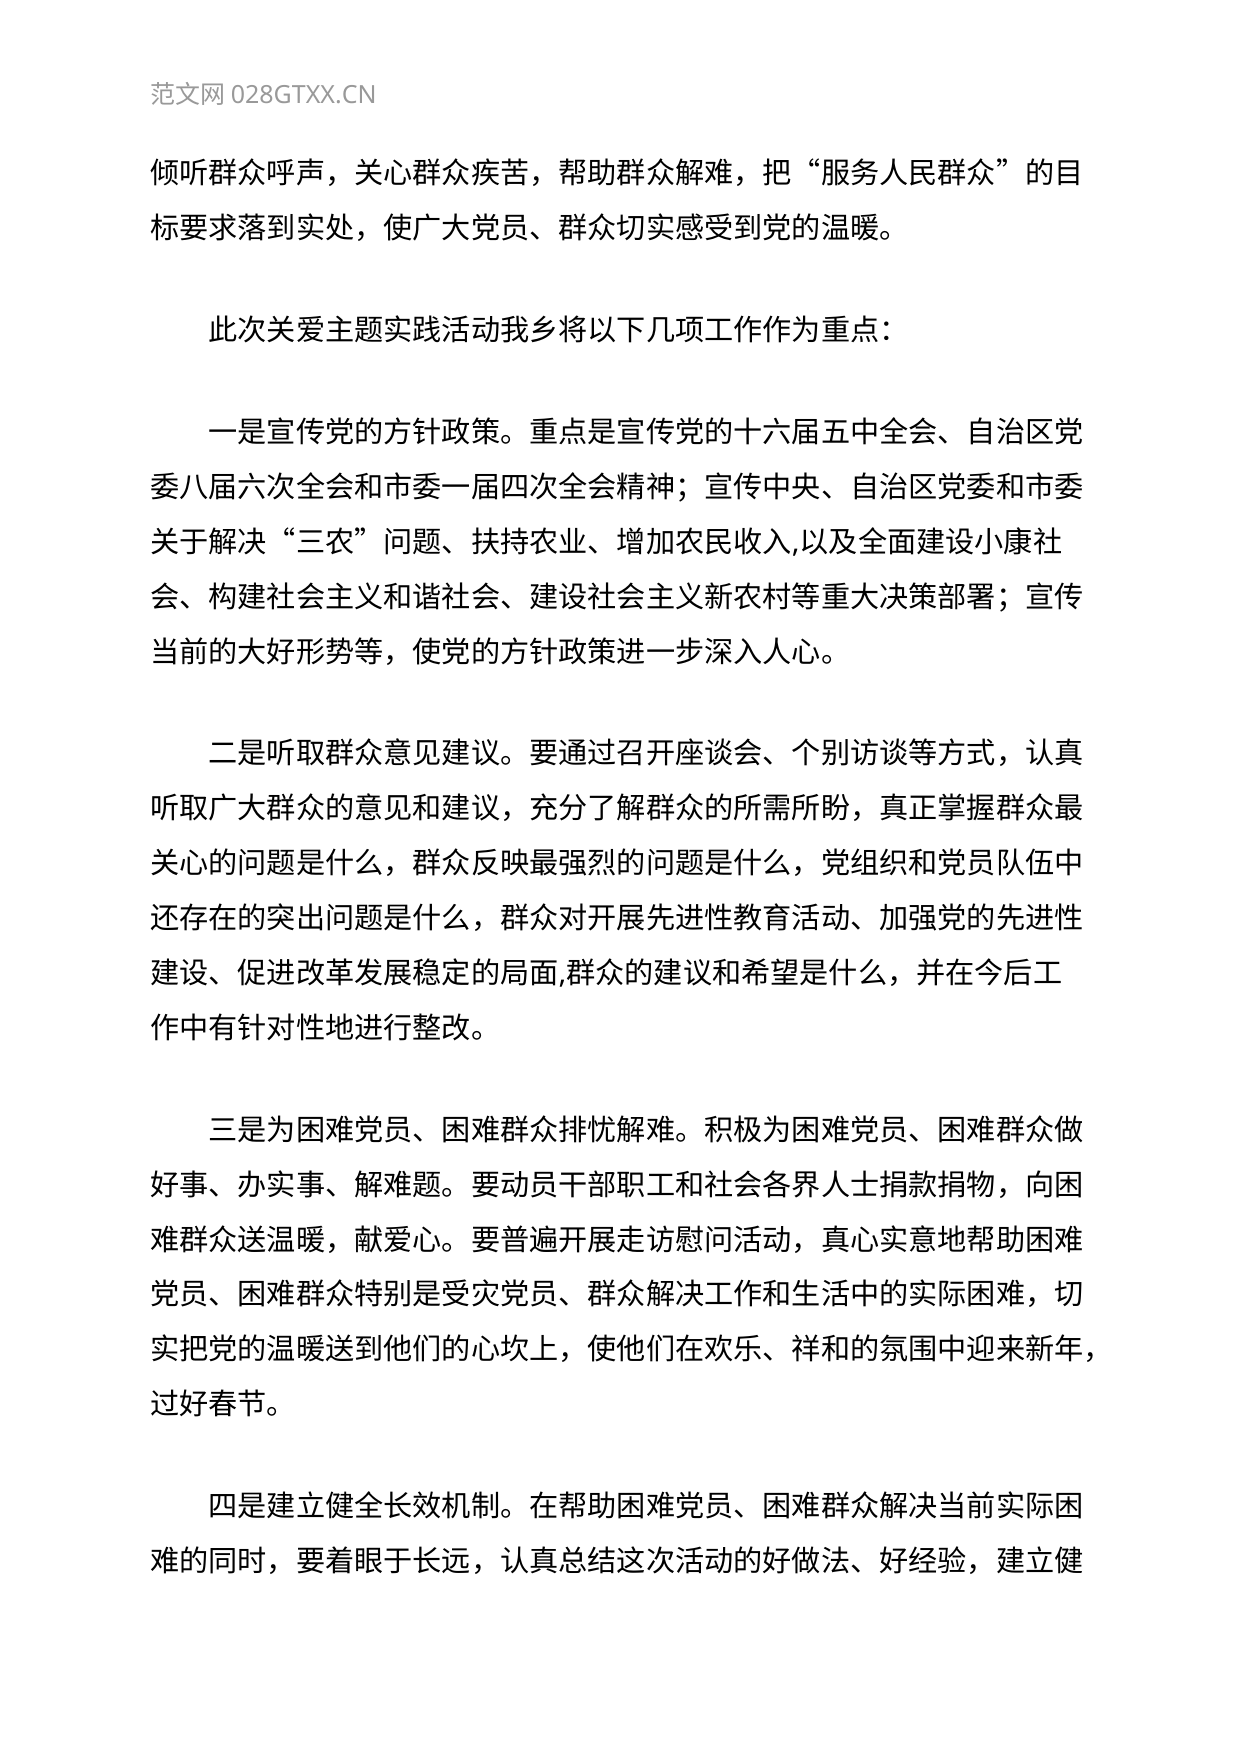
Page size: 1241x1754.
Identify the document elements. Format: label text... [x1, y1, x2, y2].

text 三是为困难党员、困难群众排忧解难。积极为困难党员、困难群众做好事、办实事、解难题。要动员干部职工和社会各界人士捐款捐物，向困难群众送温暖，献爱心。要普遍开展走访慰问活动，真心实意地帮助困难党员、困难群众特别是受灾党员、群众解决工作和生活中的实际困难，切实把党的温暖送到他们的心坎上，使他们在欢乐、祥和的氛围中迎来新年，过好春节。 [150, 1106, 1090, 1423]
text 此次关爱主题实践活动我乡将以下几项工作作为重点： [150, 307, 1090, 349]
text 二是听取群众意见建议。要通过召开座谈会、个别访谈等方式，认真听取广大群众的意见和建议，充分了解群众的所需所盼，真正掌握群众最关心的问题是什么，群众反映最强烈的问题是什么，党组织和党员队伍中还存在的突出问题是什么，群众对开展先进性教育活动、加强党的先进性建设、促进改革发展稳定的局面,群众的建议和希望是什么，并在今后工作中有针对性地进行整改。 [150, 730, 1090, 1047]
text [150, 1482, 1090, 1580]
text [150, 150, 1090, 247]
text 一是宣传党的方针政策。重点是宣传党的十六届五中全会、自治区党委八届六次全会和市委一届四次全会精神；宣传中央、自治区党委和市委关于解决“三农”问题、扶持农业、增加农民收入,以及全面建设小康社会、构建社会主义和谐社会、建设社会主义新农村等重大决策部署；宣传当前的大好形势等，使党的方针政策进一步深入人心。 [150, 408, 1090, 670]
